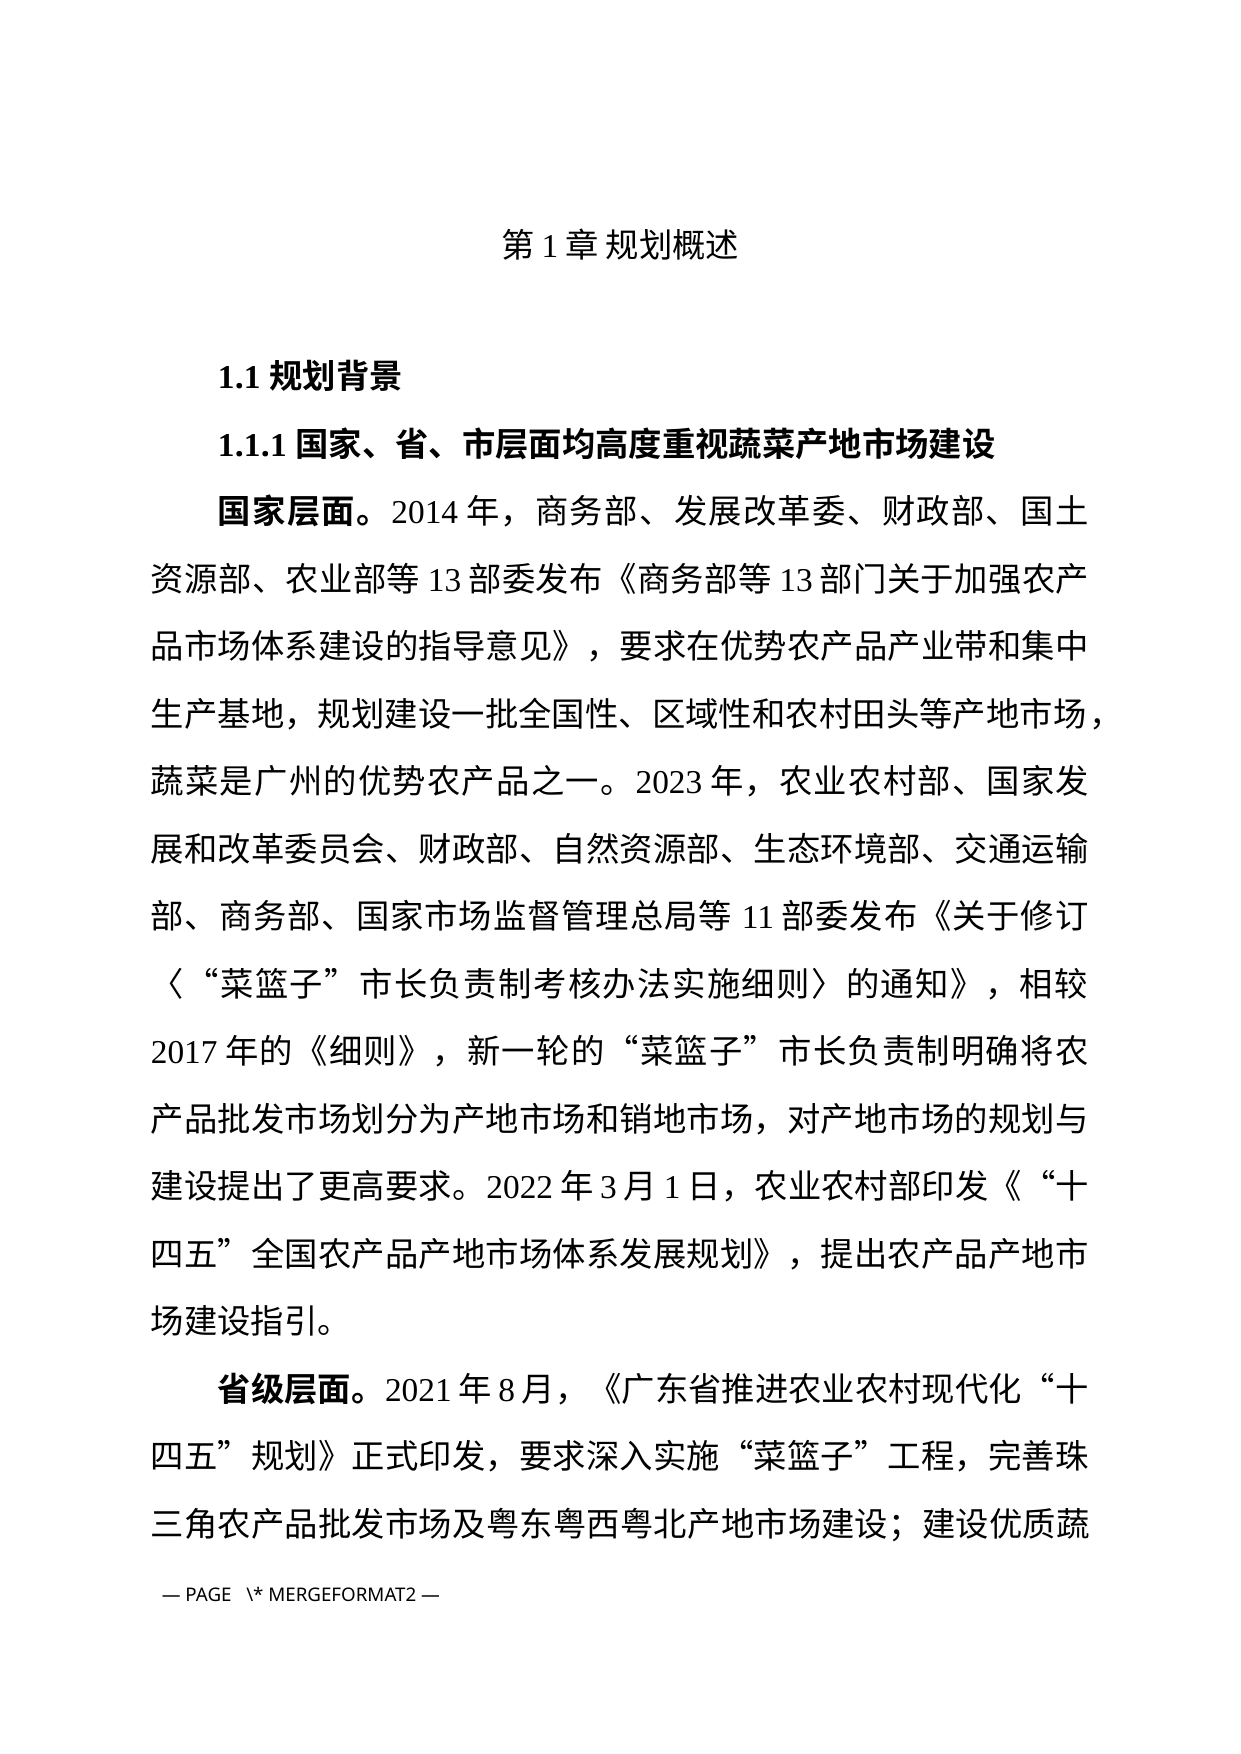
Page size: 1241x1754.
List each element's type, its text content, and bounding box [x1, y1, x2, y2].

text 国家层面。2014年，商务部、发展改革委、财政部、国土资源部、农业部等13部委发布《商务部等13部门关于加强农产品市场体系建设的指导意见》，要求在优势农产品产业带和集中生产基地，规划建设一批全国性、区域性和农村田头等产地市场，蔬菜是广州的优势农产品之一。2023年，农业农村部、国家发展和改革委员会、财政部、自然资源部、生态环境部、交通运输部、商务部、国家市场监督管理总局等11部委发布《关于修订〈“菜篮子”市长负责制考核办法实施细则〉的通知》，相较2017年的《细则》，新一轮的“菜篮子”市长负责制明确将农产品批发市场划分为产地市场和销地市场，对产地市场的规划与建设提出了更高要求。2022年3月1日，农业农村部印发《“十四五”全国农产品产地市场体系发展规划》，提出农产品产地市场建设指引。 [151, 485, 1089, 1343]
subtitle 1.1.1 国家、省、市层面均高度重视蔬菜产地市场建设 [151, 417, 1089, 466]
subtitle 第1章 规划概述 [151, 218, 1089, 267]
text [151, 1363, 1089, 1546]
subtitle 1.1 规划背景 [151, 349, 1089, 398]
